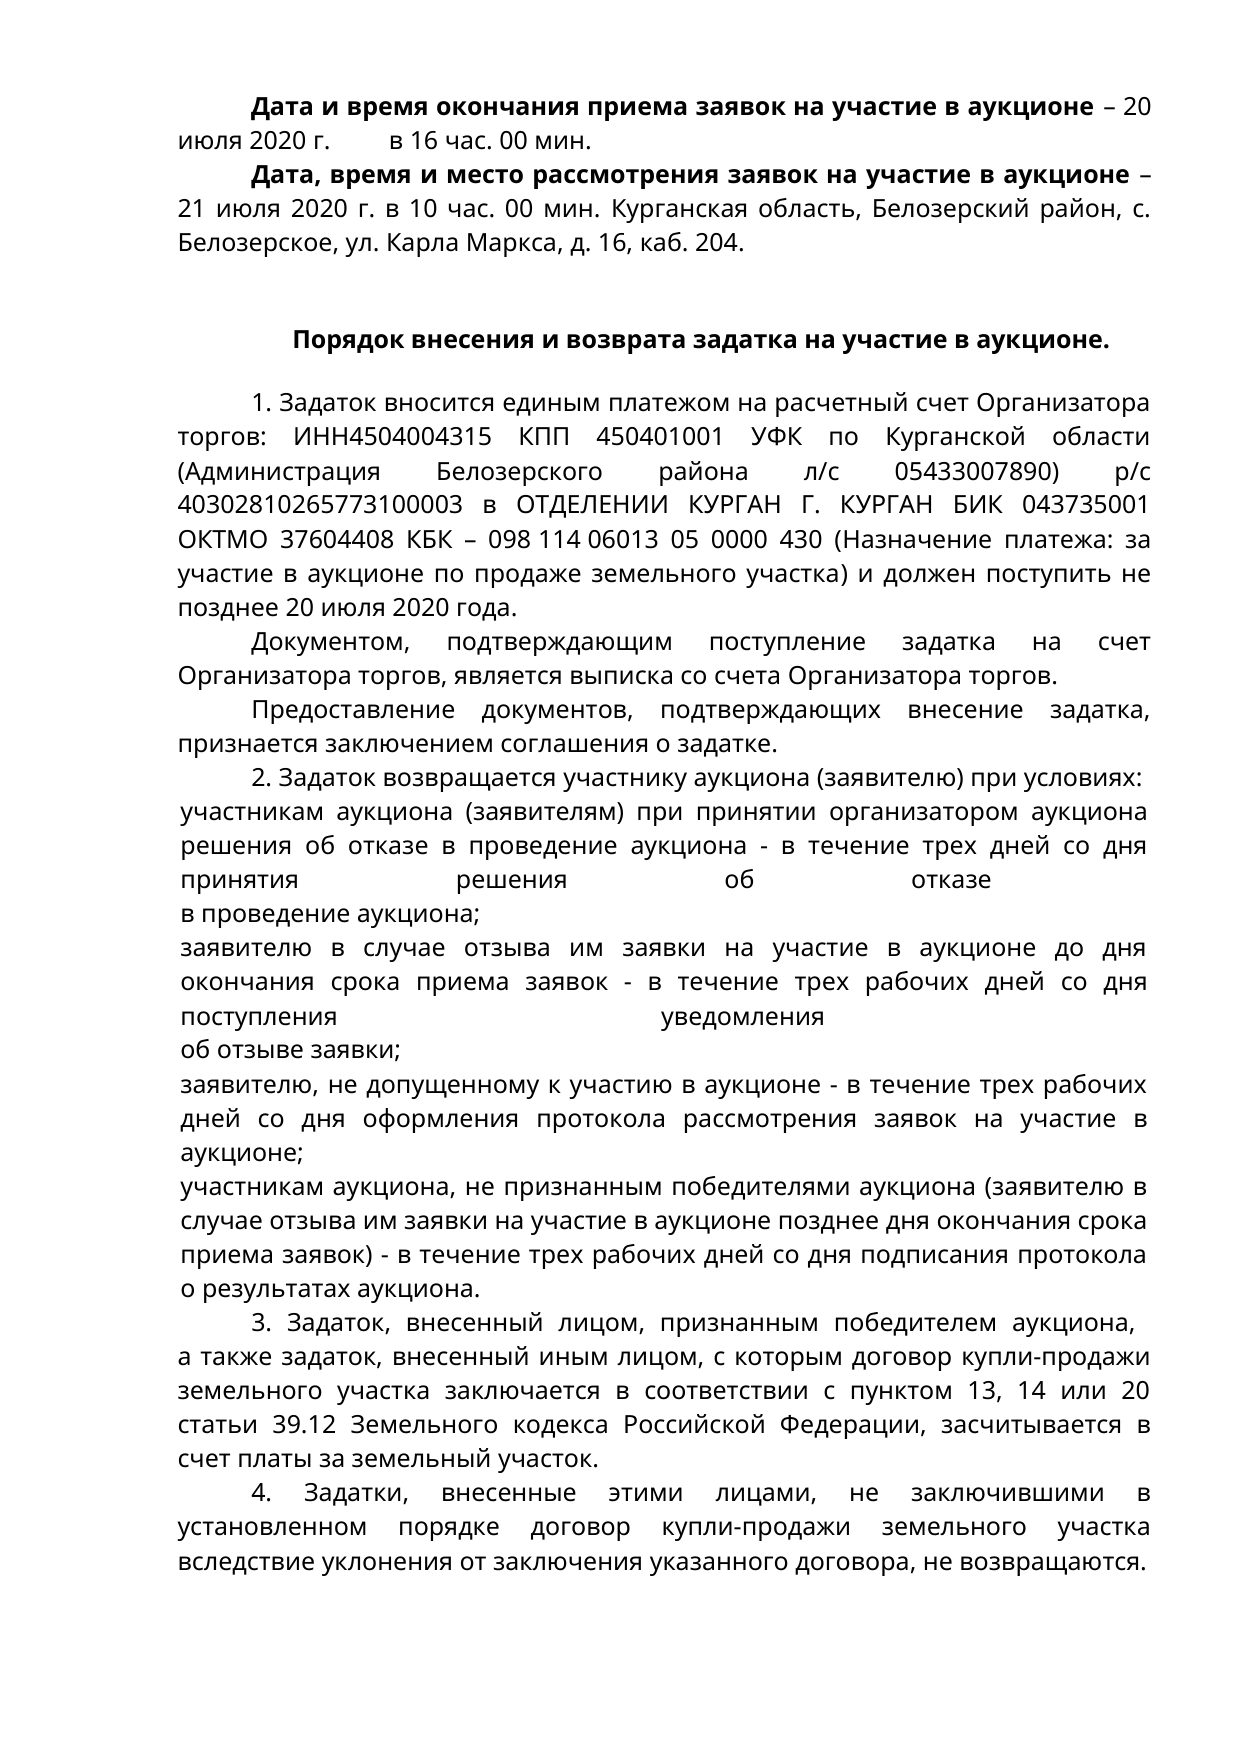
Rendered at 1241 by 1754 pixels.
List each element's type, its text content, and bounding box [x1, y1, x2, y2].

text 2. Задаток возвращается участнику аукциона (заявителю) при условиях: [177, 760, 1152, 794]
text Дата, время и место рассмотрения заявок на участие в аукционе – 21 июля 2020 г. в 10 час. 00 мин. Курганская область, Белозерский район, с. Белозерское, ул. Карла Маркса, д. 16, каб. 204. [177, 157, 1152, 259]
text Документом, подтверждающим поступление задатка на счет Организатора торгов, является выписка со счета Организатора торгов. [177, 623, 1152, 692]
text участникам аукциона (заявителям) при принятии организатором аукциона решения об отказе в проведение аукциона - в течение трех дней со дня принятия решения об отказе в проведение аукциона; [180, 794, 1148, 930]
text 1. Задаток вносится единым платежом на расчетный счет Организатора торгов: ИНН4504004315 КПП 450401001 УФК по Курганской области (Администрация Белозерского района л/с 05433007890) р/с 40302810265773100003 в ОТДЕЛЕНИИ КУРГАН Г. КУРГАН БИК 043735001 ОКТМО 37604408 КБК – 098 114 06013 05 0000 430 (Назначение платежа: за участие в аукционе по продаже земельного участка) и должен поступить не позднее 20 июля 2020 года. [177, 385, 1152, 623]
text заявителю в случае отзыва им заявки на участие в аукционе до дня окончания срока приема заявок - в течение трех рабочих дней со дня поступления уведомления об отзыве заявки; [180, 930, 1148, 1066]
text 4. Задатки, внесенные этими лицами, не заключившими в установленном порядке договор купли-продажи земельного участка вследствие уклонения от заключения указанного договора, не возвращаются. [177, 1475, 1152, 1577]
text заявителю, не допущенному к участию в аукционе - в течение трех рабочих дней со дня оформления протокола рассмотрения заявок на участие в аукционе; [180, 1066, 1148, 1168]
text 3. Задаток, внесенный лицом, признанным победителем аукциона, а также задаток, внесенный иным лицом, с которым договор купли-продажи земельного участка заключается в соответствии с пунктом 13, 14 или 20 статьи 39.12 Земельного кодекса Российской Федерации, засчитывается в счет платы за земельный участок. [177, 1305, 1152, 1475]
text Предоставление документов, подтверждающих внесение задатка, признается заключением соглашения о задатке. [177, 692, 1152, 760]
text Дата и время окончания приема заявок на участие в аукционе – 20 июля 2020 г. в 16 час. 00 мин. [177, 89, 1152, 157]
text участникам аукциона, не признанным победителями аукциона (заявителю в случае отзыва им заявки на участие в аукционе позднее дня окончания срока приема заявок) - в течение трех рабочих дней со дня подписания протокола о результатах аукциона. [180, 1168, 1148, 1305]
text Порядок внесения и возврата задатка на участие в аукционе. [177, 322, 1152, 356]
